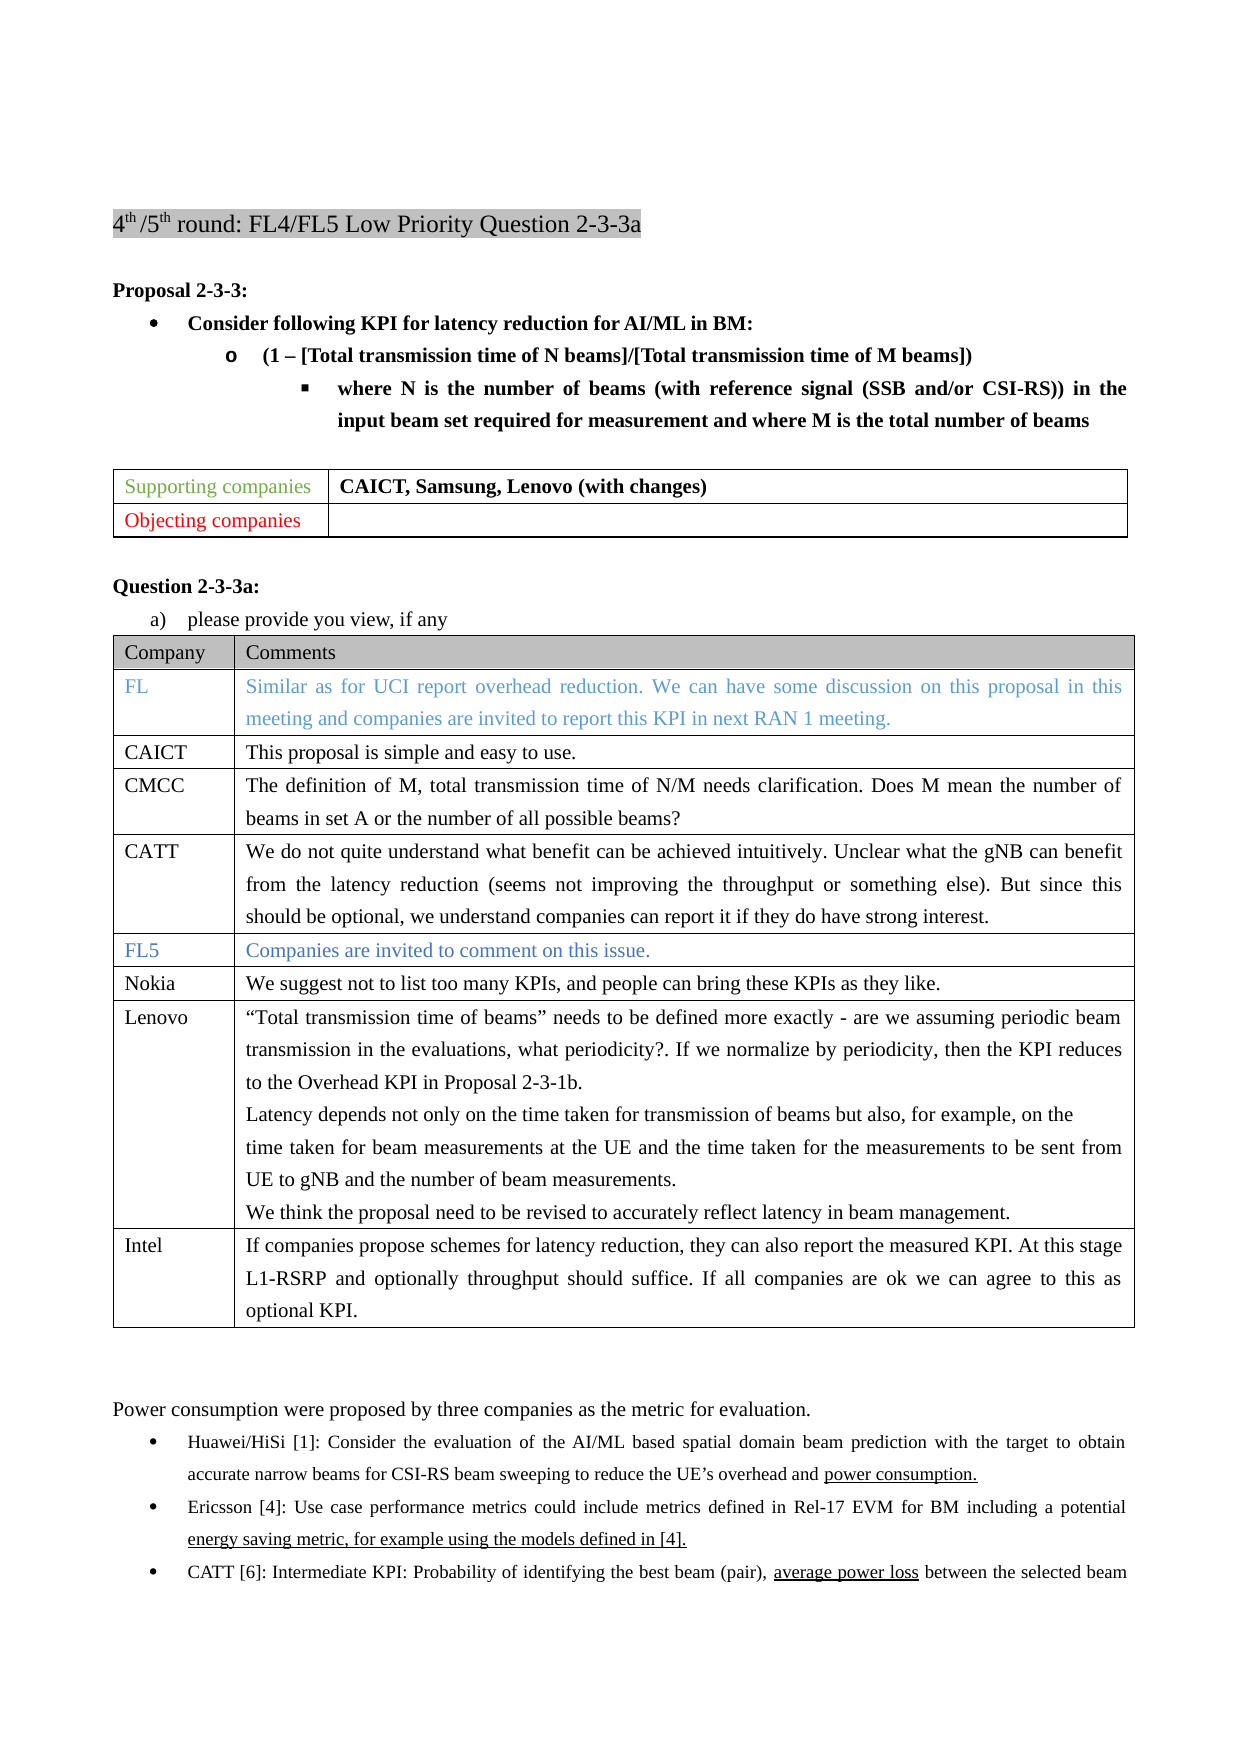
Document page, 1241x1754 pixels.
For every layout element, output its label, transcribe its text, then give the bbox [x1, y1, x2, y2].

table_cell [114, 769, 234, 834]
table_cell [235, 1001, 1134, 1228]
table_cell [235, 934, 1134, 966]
list Huawei/HiSi [1]: Consider the evaluation of the AI/ML based spatial domain beam prediction with the target to obtain accurate narrow beams for CSI-RS beam sweeping to reduce the UE’s overhead and power consumption. [150, 1425, 1128, 1490]
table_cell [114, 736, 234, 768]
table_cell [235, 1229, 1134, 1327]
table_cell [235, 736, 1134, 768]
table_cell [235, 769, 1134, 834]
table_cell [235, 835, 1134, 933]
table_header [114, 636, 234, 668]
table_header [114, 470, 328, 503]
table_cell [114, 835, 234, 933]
list where N is the number of beams (with reference signal (SSB and/or CSI-RS)) in the input beam set required for measurement and where M is the total number of beams [300, 372, 1128, 437]
list please provide you view, if any [150, 602, 1128, 635]
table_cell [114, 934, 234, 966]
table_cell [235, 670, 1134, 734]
text Power consumption were proposed by three companies as the metric for evaluation. [112, 1393, 1128, 1425]
text Proposal 2-3-3: [112, 274, 1128, 307]
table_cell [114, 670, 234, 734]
list Ericsson [4]: Use case performance metrics could include metrics defined in Rel-17 EVM for BM including a potential energy saving metric, for example using the models defined in [4]. [150, 1490, 1128, 1555]
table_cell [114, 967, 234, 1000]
subtitle 4th /5th round: FL4/FL5 Low Priority Question 2-3-3a [112, 207, 1128, 239]
list Consider following KPI for latency reduction for AI/ML in BM: [150, 307, 1128, 339]
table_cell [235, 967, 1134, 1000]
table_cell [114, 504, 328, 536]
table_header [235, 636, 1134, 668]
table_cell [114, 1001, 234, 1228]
list (1 – [Total transmission time of N beams]/[Total transmission time of M beams]) [225, 339, 1128, 372]
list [150, 1555, 1128, 1588]
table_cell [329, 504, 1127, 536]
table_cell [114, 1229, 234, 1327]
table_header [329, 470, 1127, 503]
text Question 2-3-3a: [112, 570, 1128, 602]
